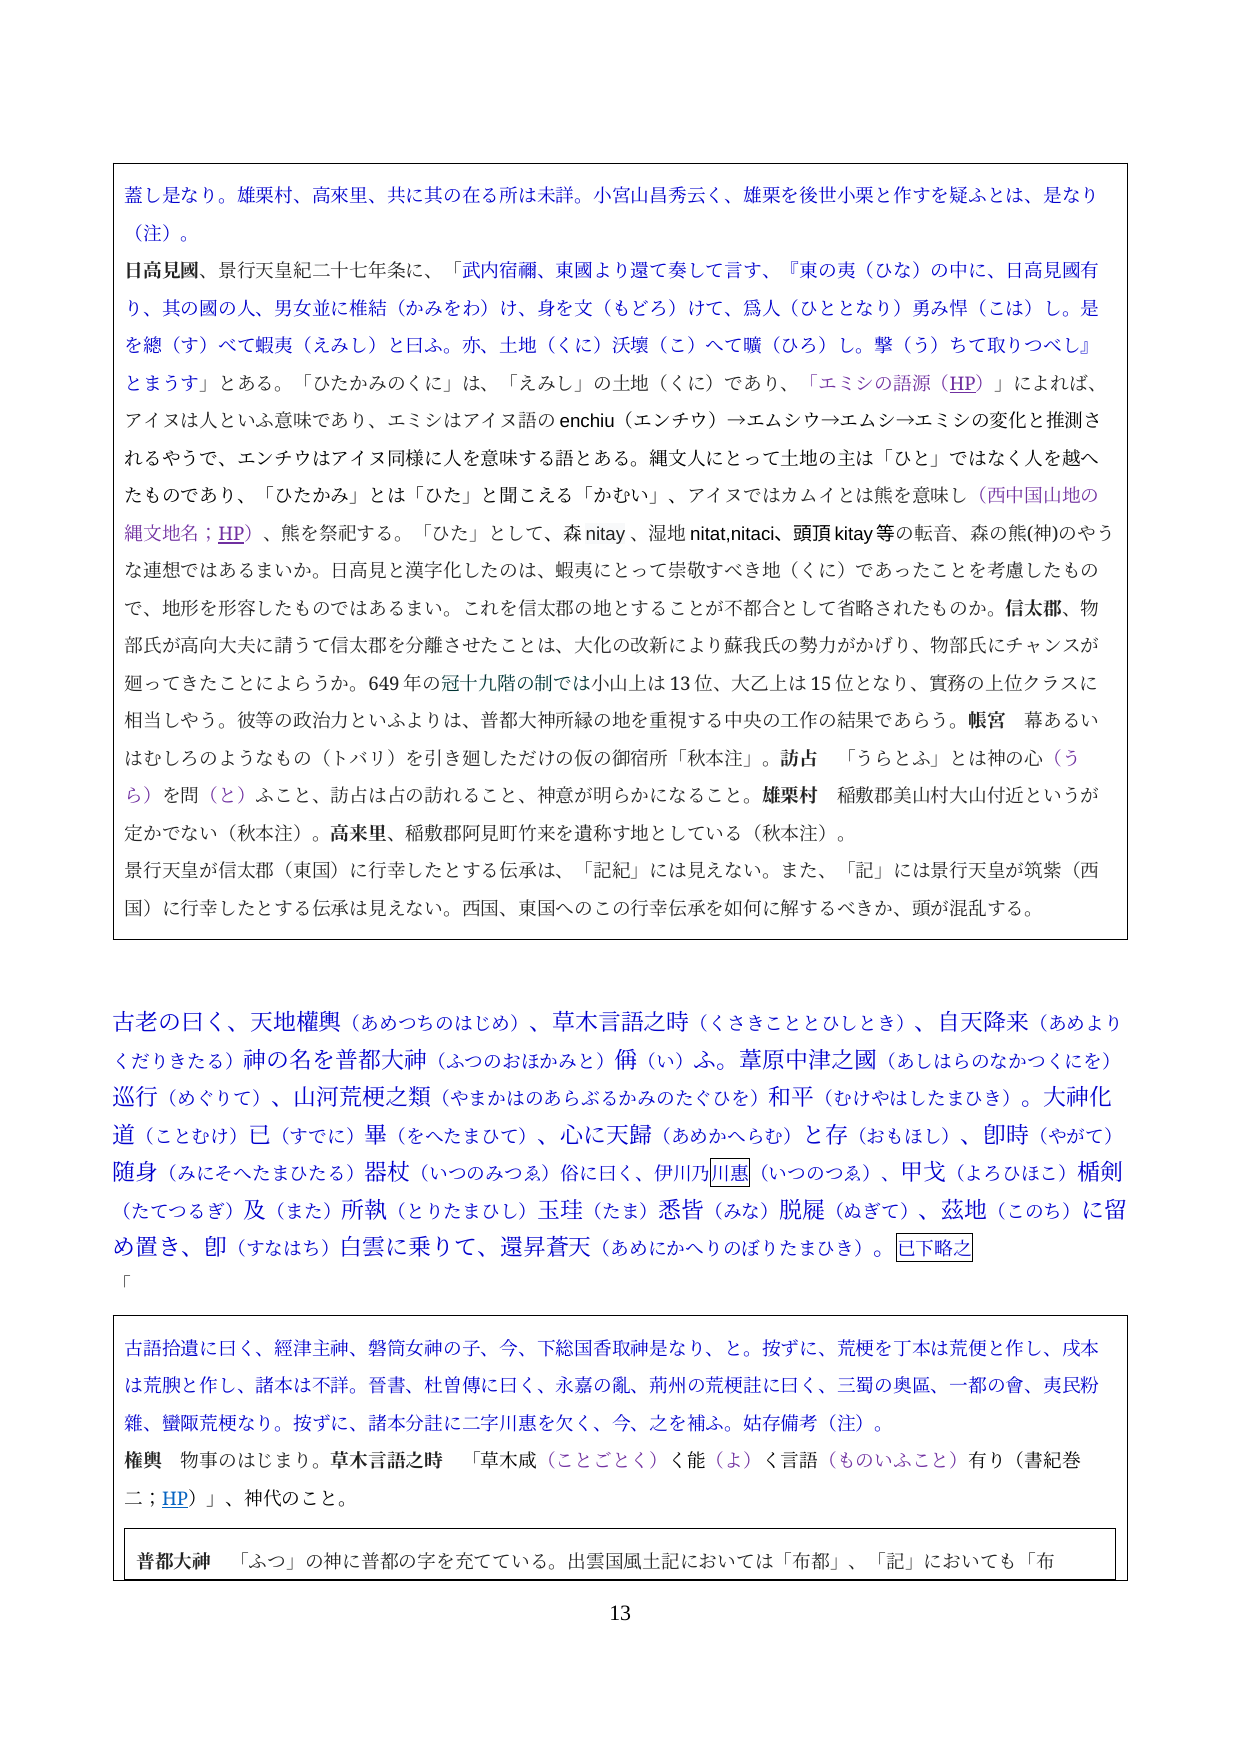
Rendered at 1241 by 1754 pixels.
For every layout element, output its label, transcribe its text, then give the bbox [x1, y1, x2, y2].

text 古老の曰く、天地權輿（あめつちのはじめ）、草木言語之時（くさきこととひしとき）、自天降来（あめよりくだりきたる）神の名を普都大神（ふつのおほかみと）偁（い）ふ。葦原中津之國（あしはらのなかつくにを）巡行（めぐりて）、山河荒梗之類（やまかはのあらぶるかみのたぐひを）和平（むけやはしたまひき）。大神化道（ことむけ）已（すでに）畢（をへたまひて）、心に天歸（あめかへらむ）と存（おもほし）、卽時（やがて）随身（みにそへたまひたる）器杖（いつのみつゑ）俗に曰く、伊川乃川惠（いつのつゑ）、甲戈（よろひほこ）楯剣（たてつるぎ）及（また）所執（とりたまひし）玉珪（たま）悉皆（みな）脱屣（ぬぎて）、茲地（このち）に留め置き、卽（すなはち）白雲に乗りて、還昇蒼天（あめにかへりのぼりたまひき）。已下略之 「 [112, 1002, 1128, 1302]
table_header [114, 164, 1127, 939]
